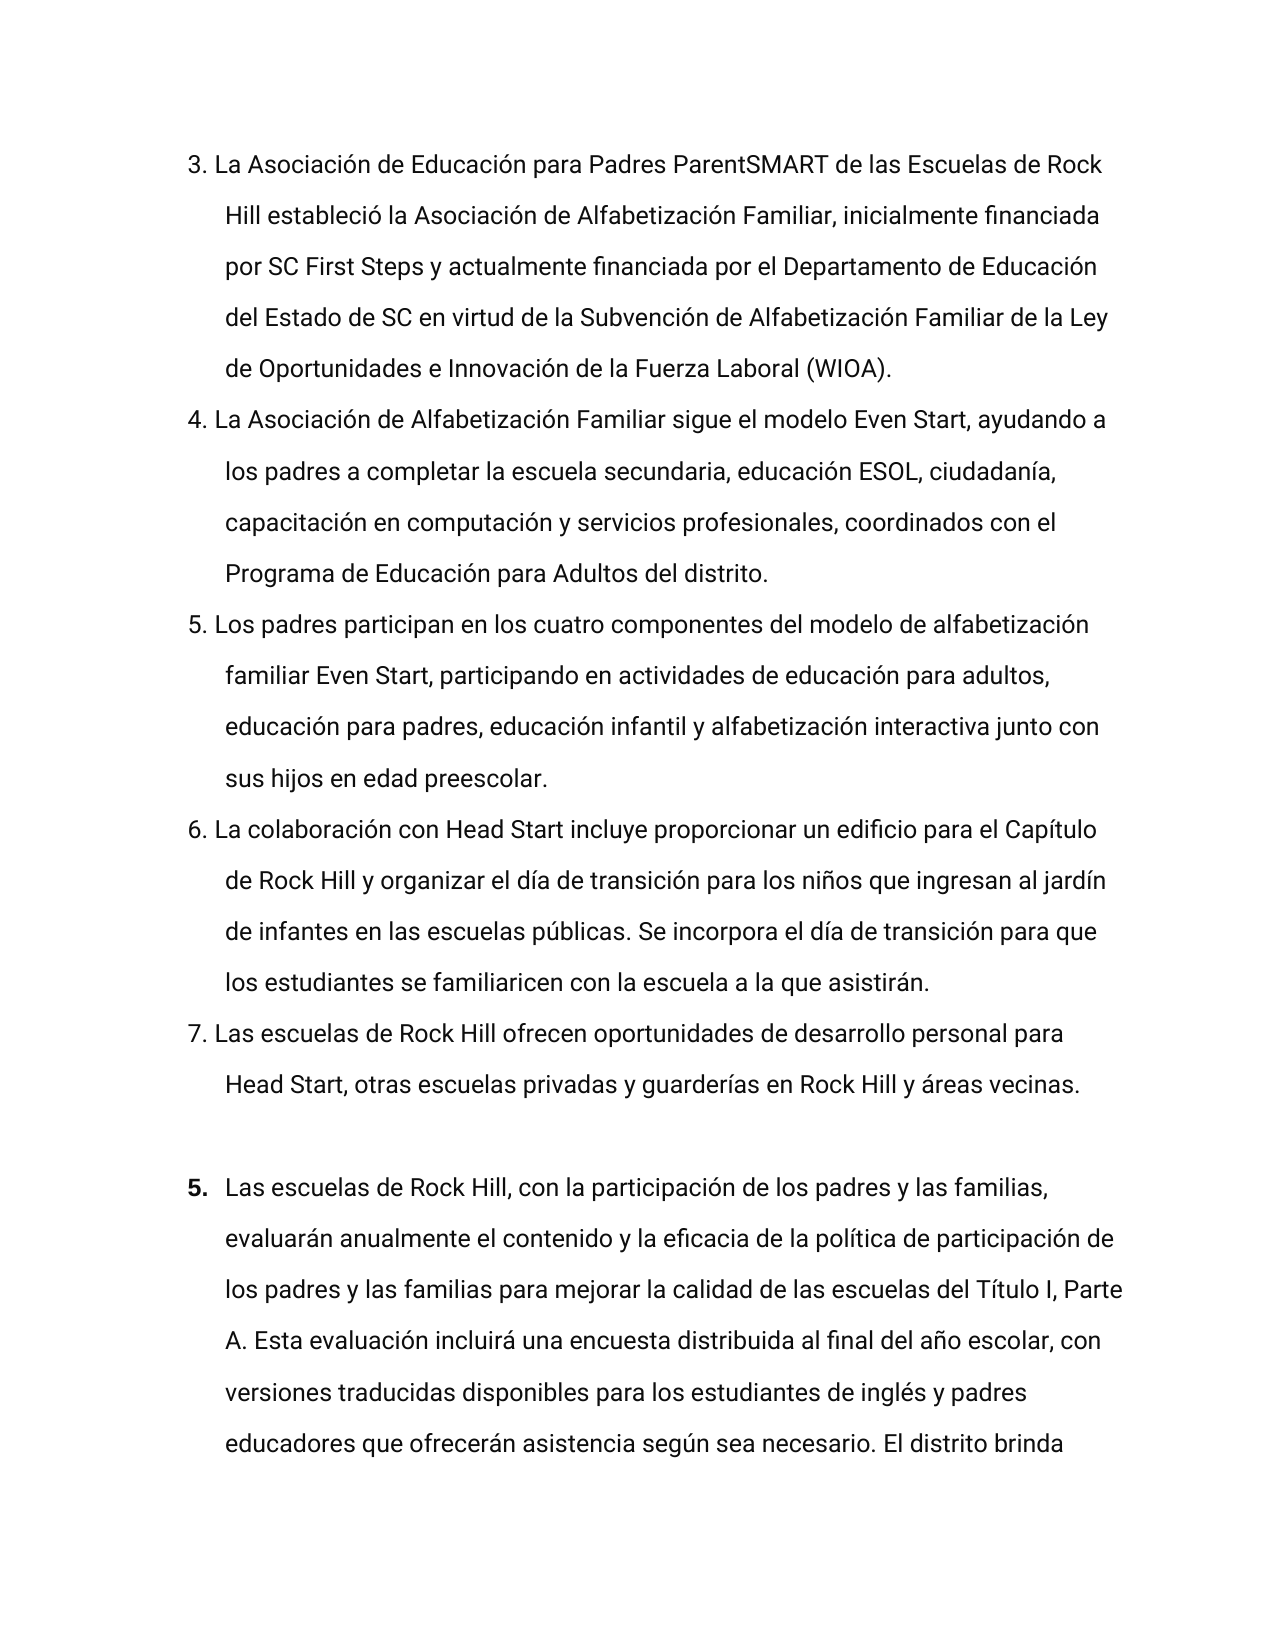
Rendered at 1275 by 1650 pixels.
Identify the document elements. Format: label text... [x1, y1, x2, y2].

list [187, 1173, 1125, 1458]
list 5. Los padres participan en los cuatro componentes del modelo de alfabetización familiar Even Start, participando en actividades de educación para adultos, educación para padres, educación infantil y alfabetización interactiva junto con sus hijos en edad preescolar. [187, 610, 1125, 793]
list 4. La Asociación de Alfabetización Familiar sigue el modelo Even Start, ayudando a los padres a completar la escuela secundaria, educación ESOL, ciudadanía, capacitación en computación y servicios profesionales, coordinados con el Programa de Educación para Adultos del distrito. [187, 406, 1125, 588]
list 3. La Asociación de Educación para Padres ParentSMART de las Escuelas de Rock Hill estableció la Asociación de Alfabetización Familiar, inicialmente financiada por SC First Steps y actualmente financiada por el Departamento de Educación del Estado de SC en virtud de la Subvención de Alfabetización Familiar de la Ley de Oportunidades e Innovación de la Fuerza Laboral (WIOA). [187, 150, 1125, 384]
list 7. Las escuelas de Rock Hill ofrecen oportunidades de desarrollo personal para Head Start, otras escuelas privadas y guarderías en Rock Hill y áreas vecinas. [187, 1019, 1125, 1100]
list 6. La colaboración con Head Start incluye proporcionar un edificio para el Capítulo de Rock Hill y organizar el día de transición para los niños que ingresan al jardín de infantes en las escuelas públicas. Se incorpora el día de transición para que los estudiantes se familiaricen con la escuela a la que asistirán. [187, 815, 1125, 998]
